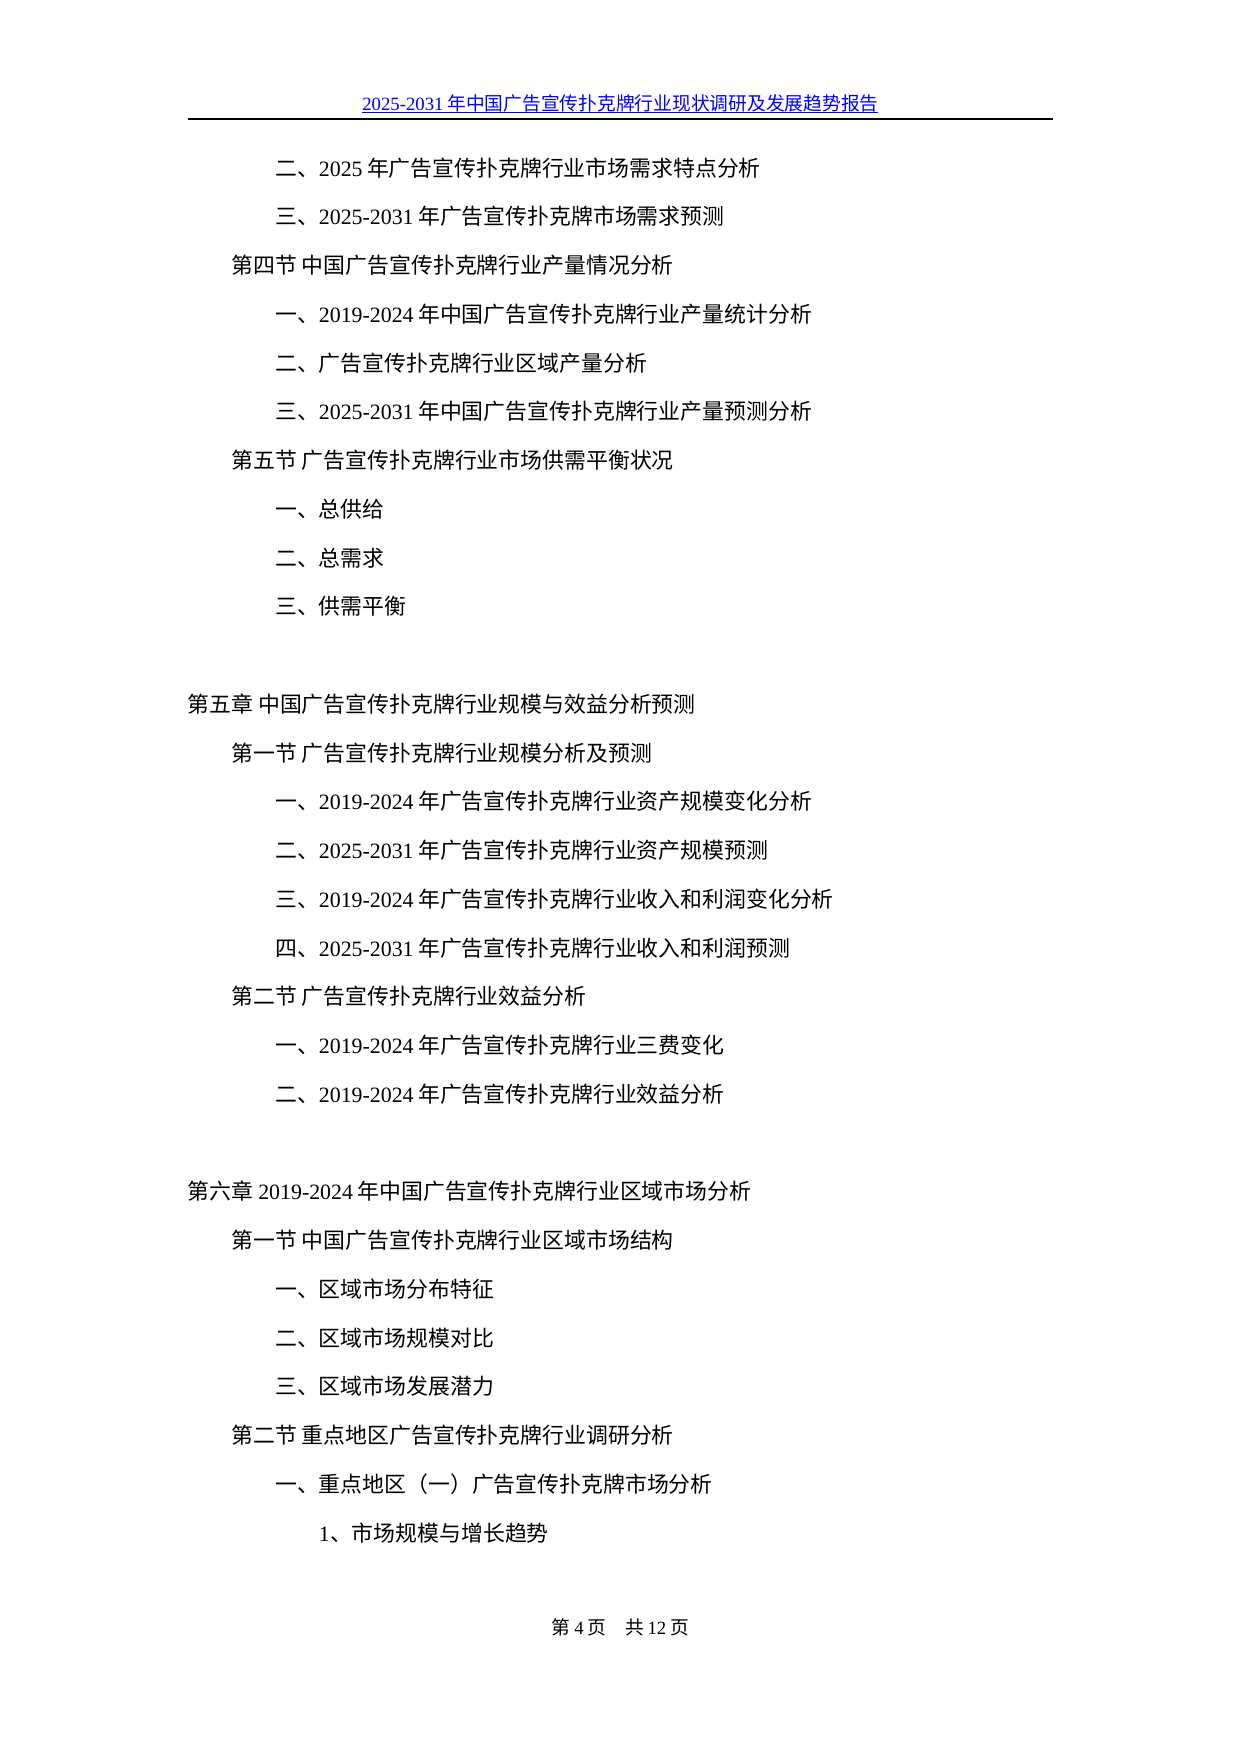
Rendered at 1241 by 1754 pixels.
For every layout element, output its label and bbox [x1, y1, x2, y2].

text [187, 150, 1053, 1548]
